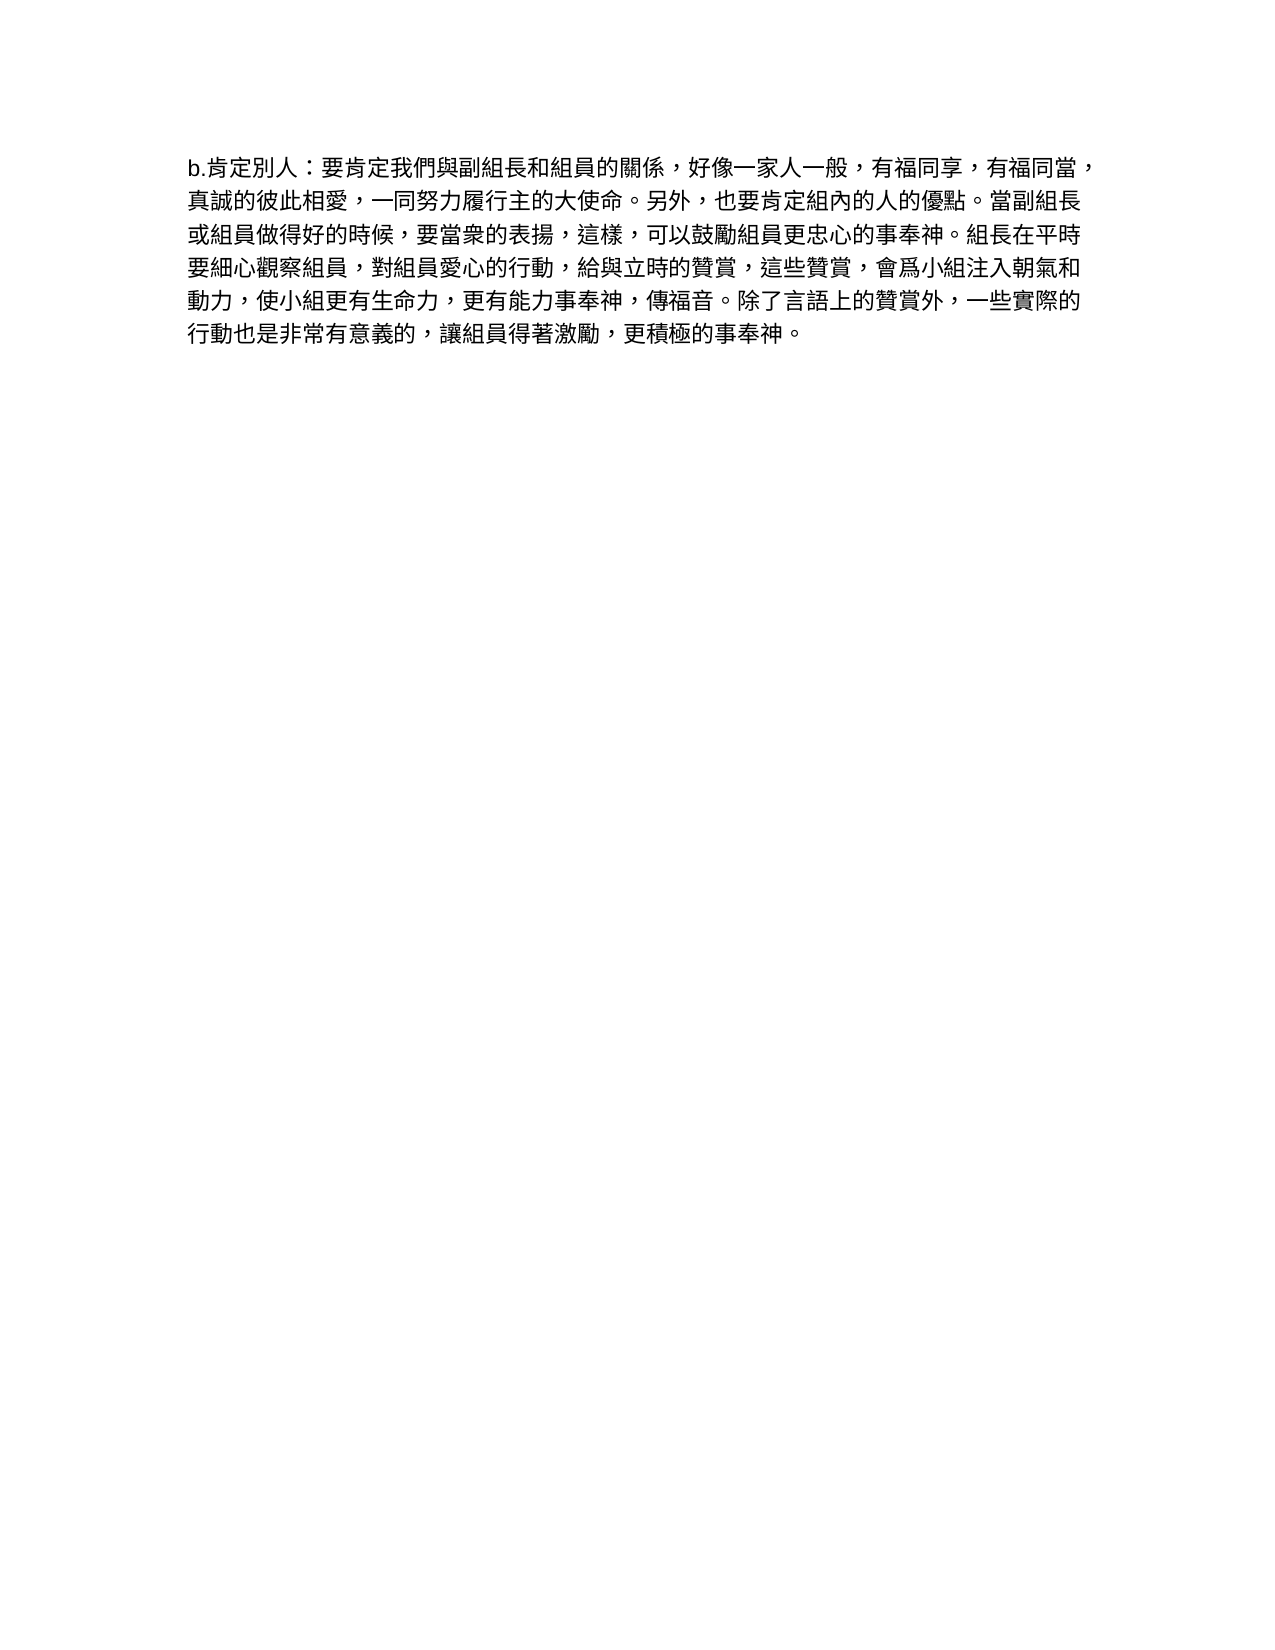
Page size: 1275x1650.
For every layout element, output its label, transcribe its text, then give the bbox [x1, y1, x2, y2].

text b.肯定別人：要肯定我們與副組長和組員的關係，好像一家人一般，有福同享，有福同當，真誠的彼此相愛，一同努力履行主的大使命。另外，也要肯定組內的人的優點。當副組長或組員做得好的時候，要當衆的表揚，這樣，可以鼓勵組員更忠心的事奉神。組長在平時要細心觀察組員，對組員愛心的行動，給與立時的贊賞，這些贊賞，會爲小組注入朝氣和動力，使小組更有生命力，更有能力事奉神，傳福音。除了言語上的贊賞外，一些實際的行動也是非常有意義的，讓組員得著激勵，更積極的事奉神。 [187, 150, 1087, 349]
